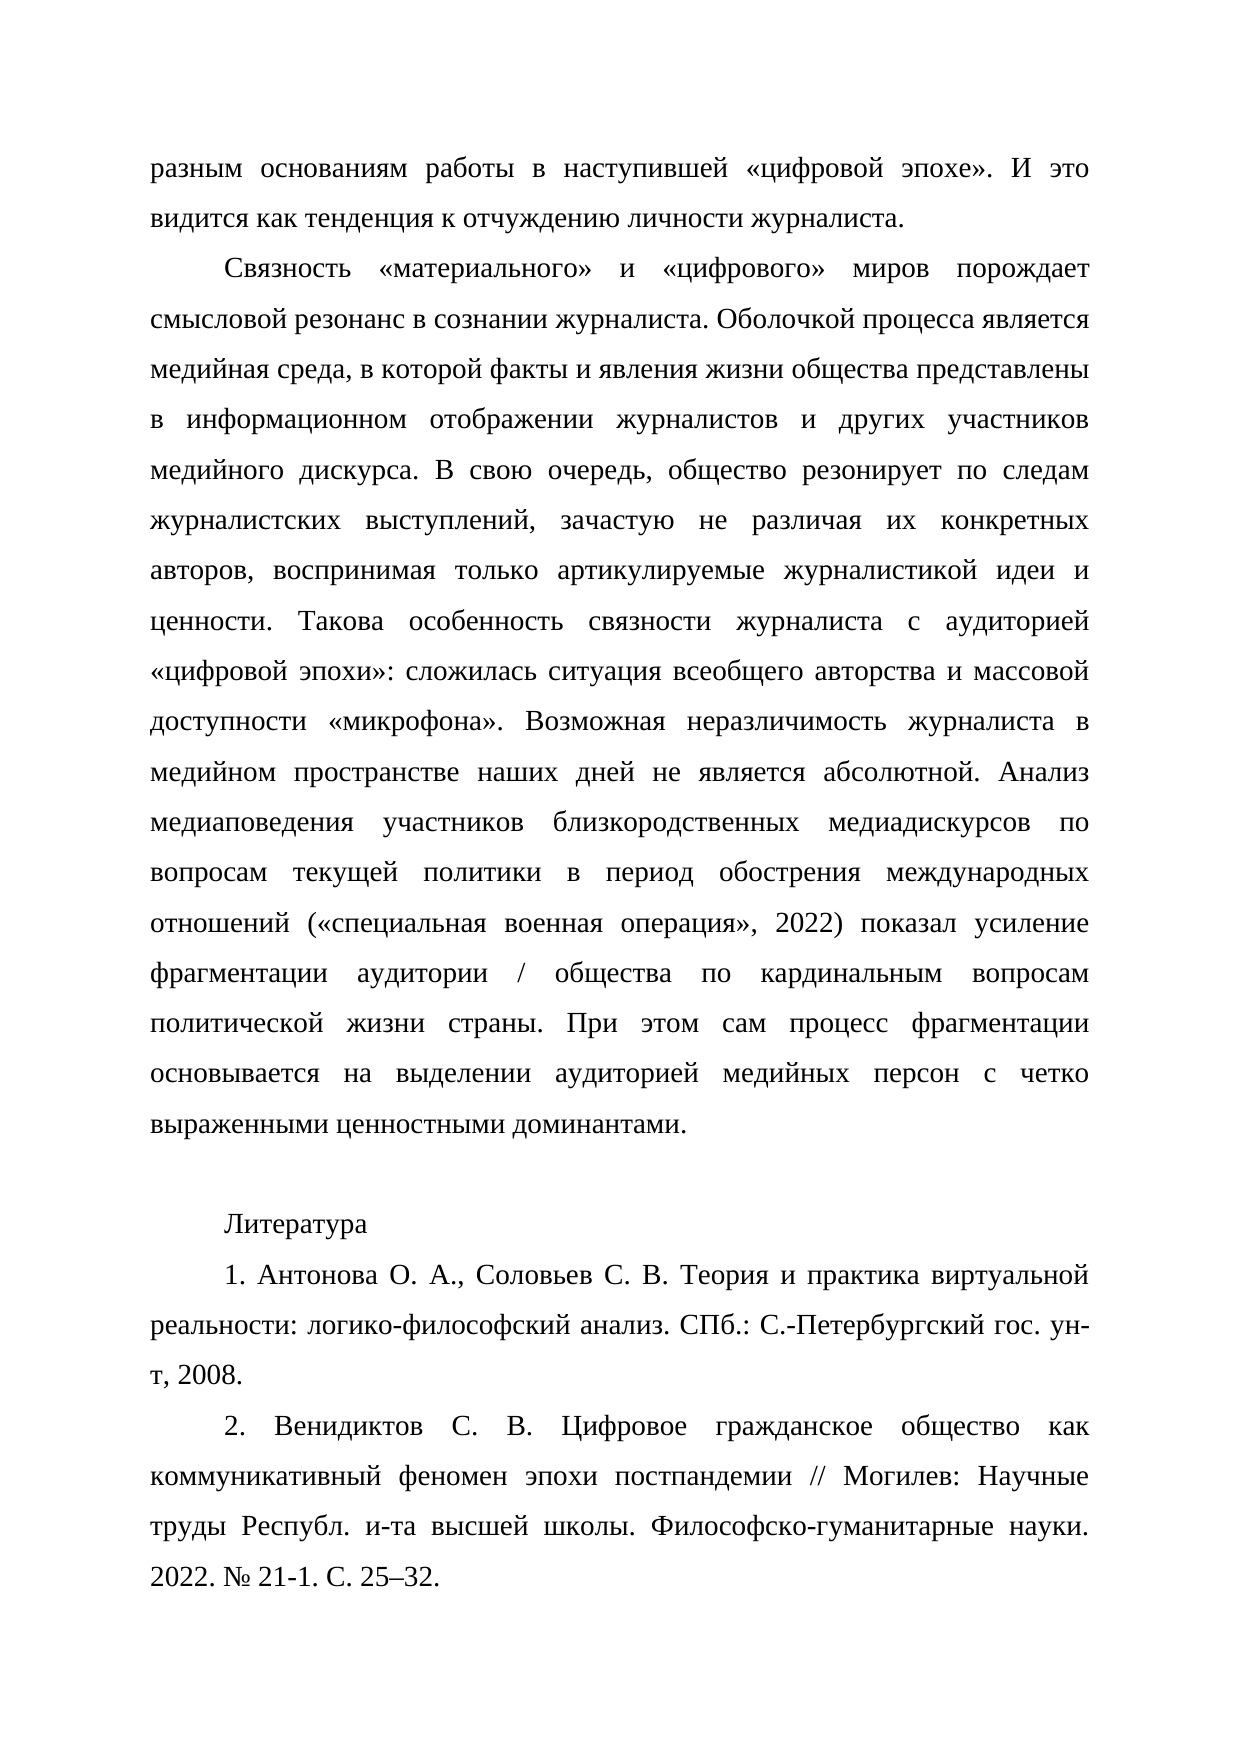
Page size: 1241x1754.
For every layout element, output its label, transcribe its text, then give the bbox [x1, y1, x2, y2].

text Литература [150, 1207, 1090, 1240]
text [150, 150, 1090, 234]
text Связность «материального» и «цифрового» миров порождает смысловой резонанс в сознании журналиста. Оболочкой процесса является медийная среда, в которой факты и явления жизни общества представлены в информационном отображении журналистов и других участников медийного дискурса. В свою очередь, общество резонирует по следам журналистских выступлений, зачастую не различая их конкретных авторов, воспринимая только артикулируемые журналистикой идеи и ценности. Такова особенность связности журналиста с аудиторией «цифровой эпохи»: сложилась ситуация всеобщего авторства и массовой доступности «микрофона». Возможная неразличимость журналиста в медийном пространстве наших дней не является абсолютной. Анализ медиаповедения участников близкородственных медиадискурсов по вопросам текущей политики в период обострения международных отношений («специальная военная операция», 2022) показал усиление фрагментации аудитории / общества по кардинальным вопросам политической жизни страны. При этом сам процесс фрагментации основывается на выделении аудиторией медийных персон с четко выраженными ценностными доминантами. [150, 251, 1090, 1139]
text 1. Антонова О. А., Соловьев С. В. Теория и практика виртуальной реальности: логико-философский анализ. СПб.: С.-Петербургский гос. ун-т, 2008. [150, 1257, 1090, 1391]
text 2. Венидиктов С. В. Цифровое гражданское общество как коммуникативный феномен эпохи постпандемии // Могилев: Научные труды Республ. и-та высшей школы. Философско-гуманитарные науки. 2022. № 21-1. С. 25–32. [150, 1408, 1090, 1592]
